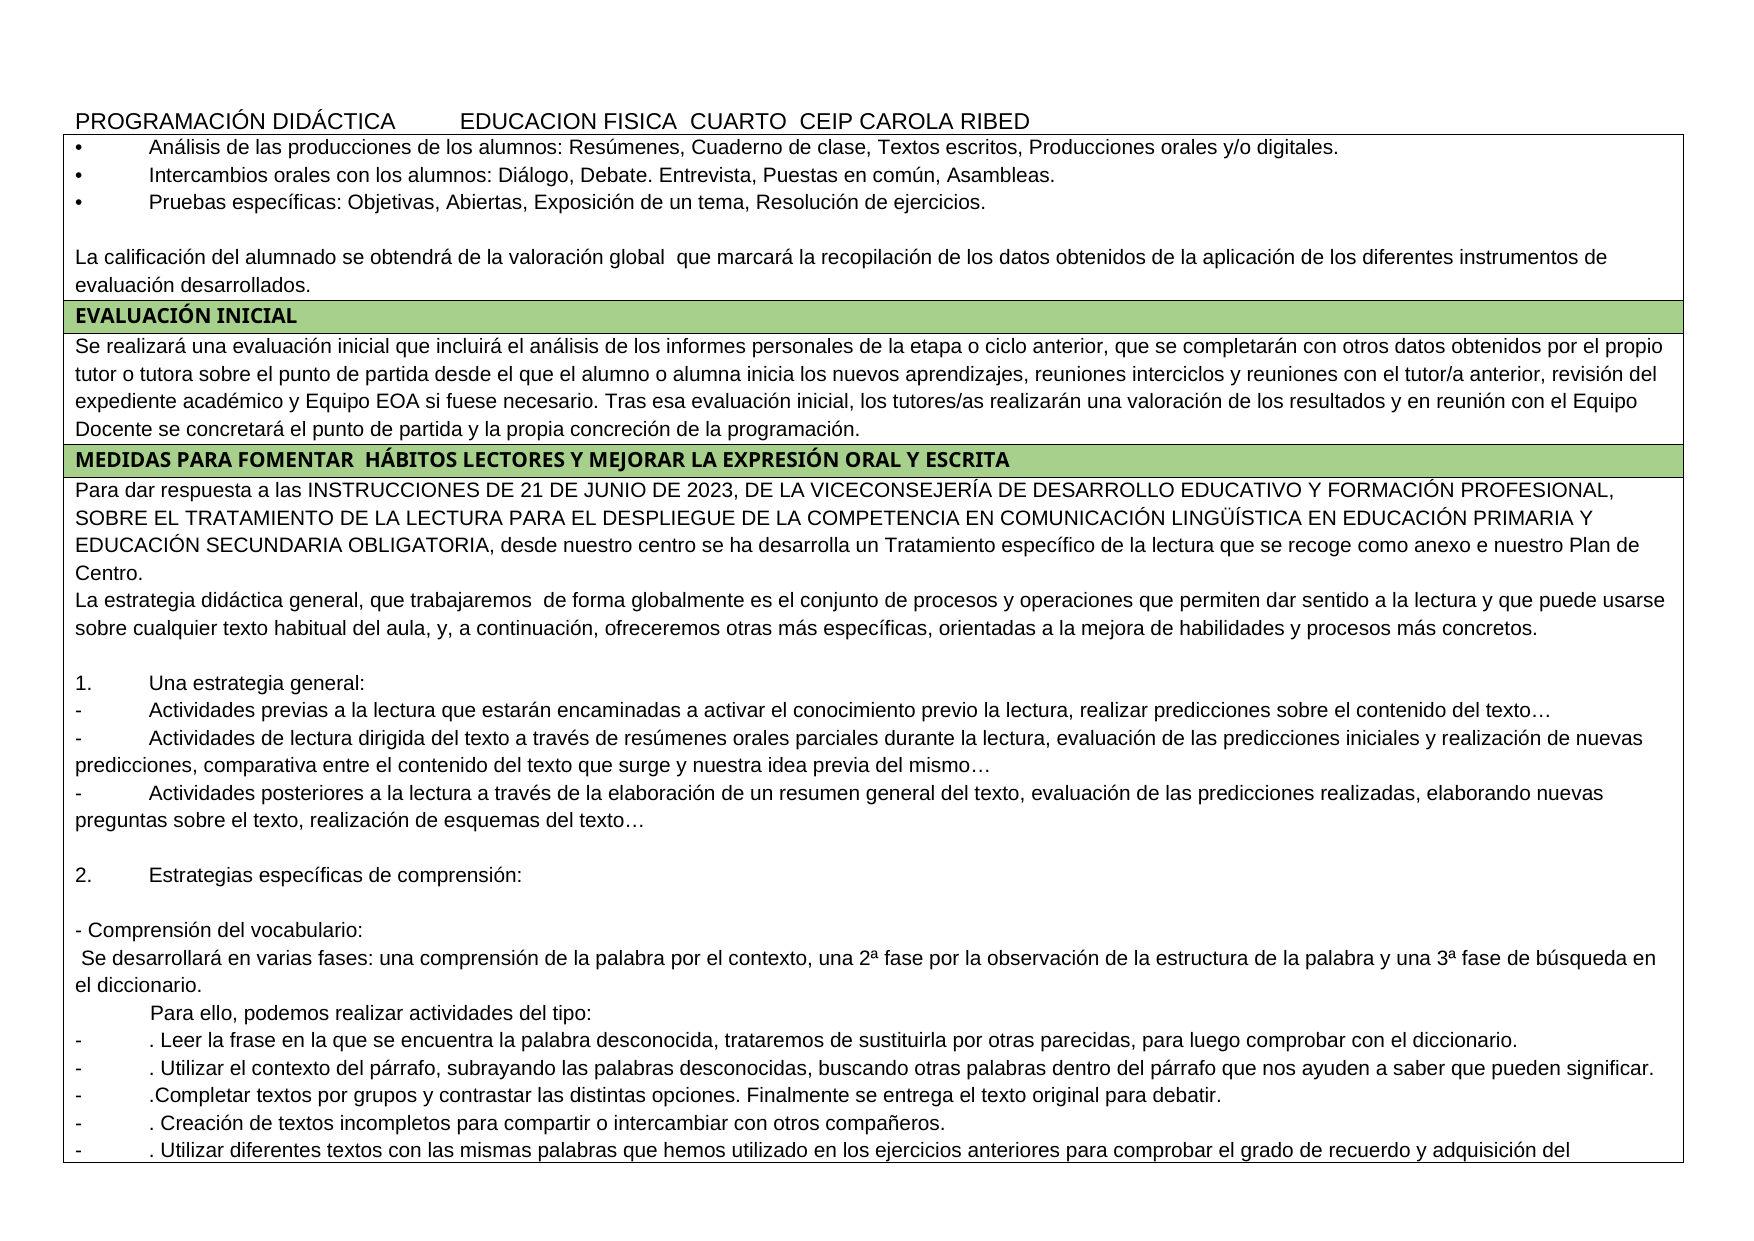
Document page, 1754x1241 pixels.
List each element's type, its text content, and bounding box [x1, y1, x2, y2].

table_cell EVALUACIÓN INICIAL [64, 301, 1683, 333]
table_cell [64, 135, 1683, 300]
table_cell MEDIDAS PARA FOMENTAR HÁBITOS LECTORES Y MEJORAR LA EXPRESIÓN ORAL Y ESCRITA [64, 445, 1683, 477]
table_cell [64, 478, 1683, 1162]
table_cell Se realizará una evaluación inicial que incluirá el análisis de los informes personales de la etapa o ciclo anterior, que se completarán con otros datos obtenidos por el propio tutor o tutora sobre el punto de partida desde el que el alumno o alumna inicia los nuevos aprendizajes, reuniones interciclos y reuniones con el tutor/a anterior, revisión del expediente académico y Equipo EOA si fuese necesario. Tras esa evaluación inicial, los tutores/as realizarán una valoración de los resultados y en reunión con el Equipo Docente se concretará el punto de partida y la propia concreción de la programación. [64, 334, 1683, 444]
